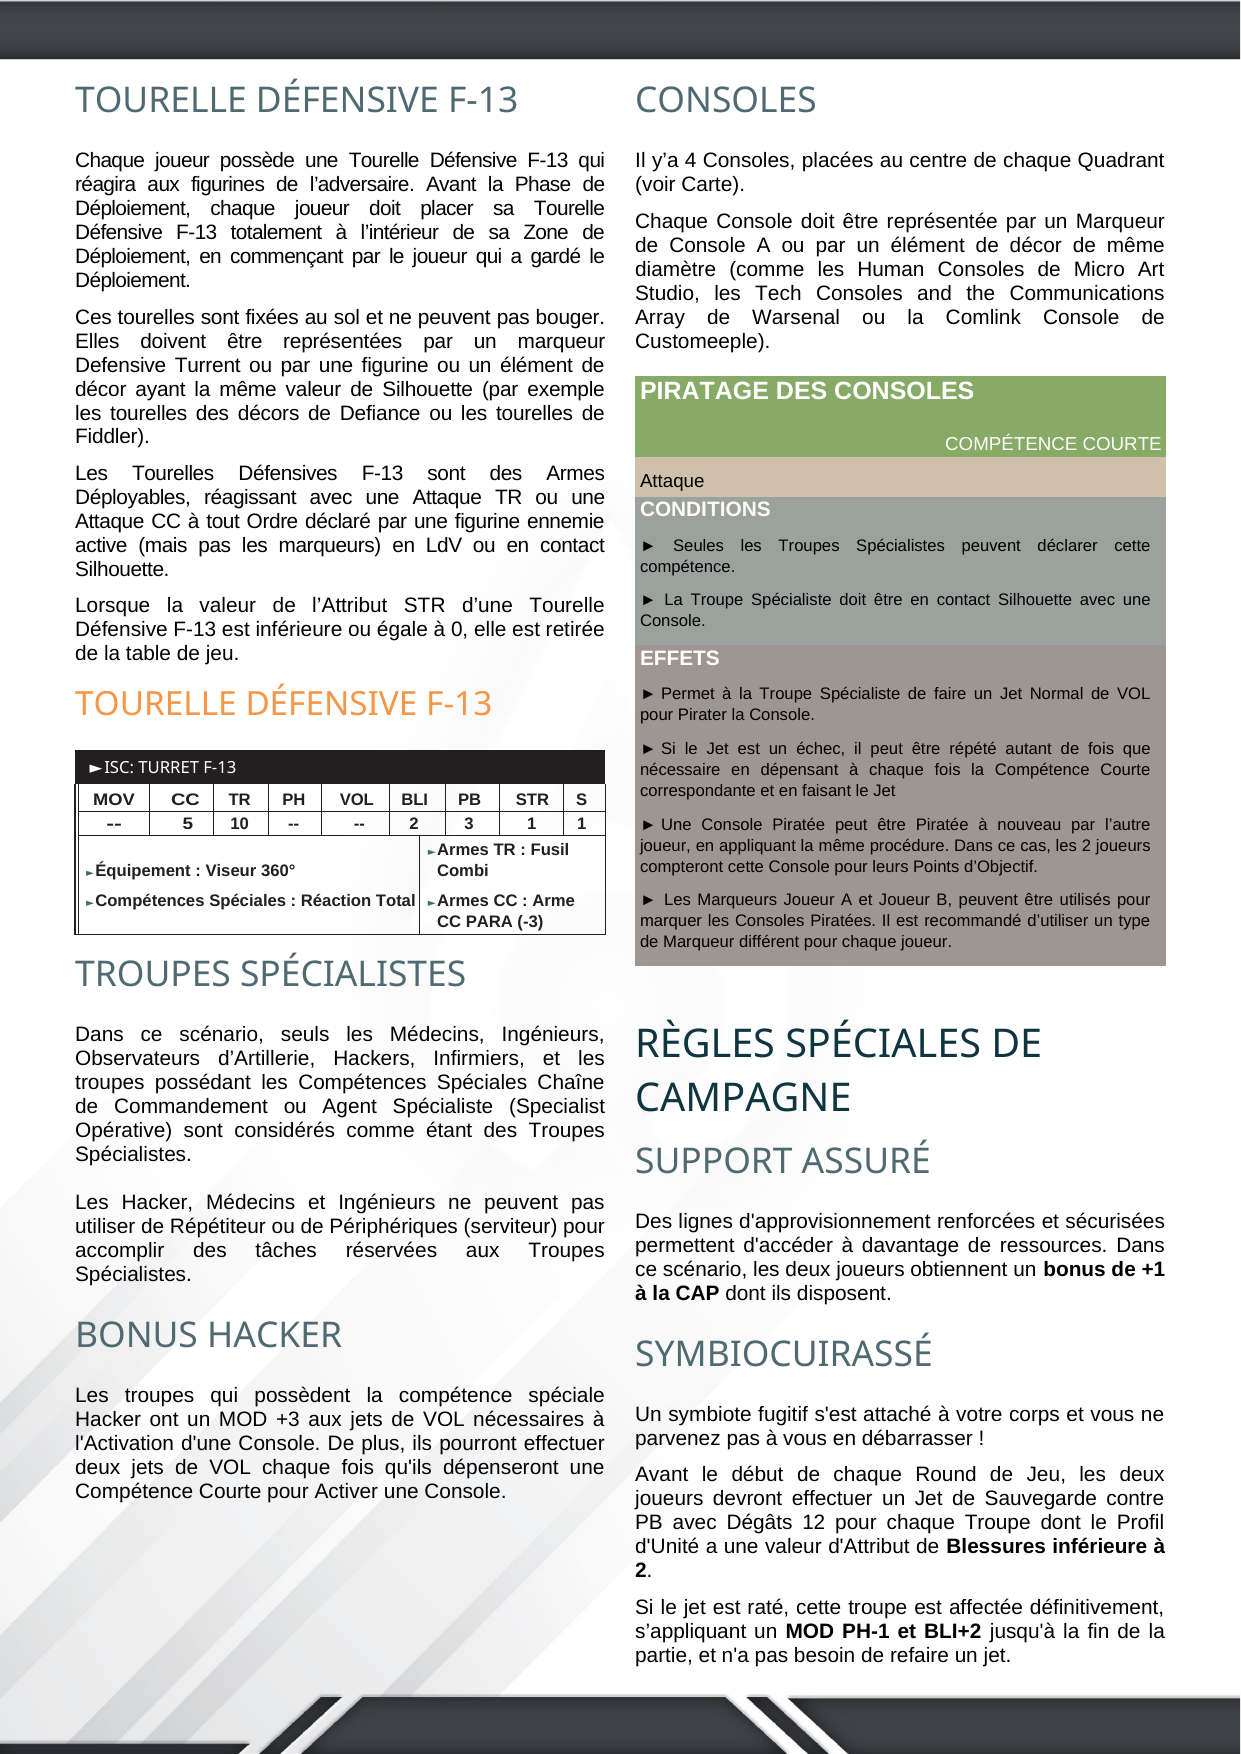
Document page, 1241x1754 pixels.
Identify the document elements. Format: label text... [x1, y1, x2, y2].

table_cell 1 [564, 812, 605, 835]
text Chaque Console doit être représentée par un Marqueur de Console A ou par un élément de décor de même diamètre (comme les Human Consoles de Micro Art Studio, les Tech Consoles and the Communications Array de Warsenal ou la Comlink Console de Customeeple). [635, 209, 1165, 352]
subtitle TOURELLE DÉFENSIVE F-13 [75, 679, 605, 725]
text Des lignes d'approvisionnement renforcées et sécurisées permettent d'accéder à davantage de ressources. Dans ce scénario, les deux joueurs obtiennent un bonus de +1 à la CAP dont ils disposent. [635, 1209, 1165, 1304]
table_cell TR [214, 784, 268, 811]
text Les troupes qui possèdent la compétence spéciale Hacker ont un MOD +3 aux jets de VOL nécessaires à l'Activation d'une Console. De plus, ils pourront effectuer deux jets de VOL chaque fois qu'ils dépenseront une Compétence Courte pour Activer une Console. [75, 1383, 605, 1503]
table_cell Équipement : Viseur 360° Compétences Spéciales : Réaction Total [79, 836, 419, 933]
table_cell ► Permet à la Troupe Spécialiste de faire un Jet Normal de VOL pour Pirater la Console. ► Si le Jet est un échec, il peut être répété autant de fois que nécessaire en dépensant à chaque fois la Compétence Courte correspondante et en faisant le Jet ► Une Console Piratée peut être Piratée à nouveau par l’autre joueur, en appliquant la même procédure. Dans ce cas, les 2 joueurs compteront cette Console pour leurs Points d’Objectif. ► Les Marqueurs Joueur A et Joueur B, peuvent être utilisés pour marquer les Consoles Piratées. Il est recommandé d’utiliser un type de Marqueur différent pour chaque joueur. [635, 684, 1166, 966]
table_cell PB [446, 784, 499, 811]
table_cell STR [500, 784, 563, 811]
table_cell 3 [446, 812, 499, 835]
subtitle RÈGLES SPÉCIALES DE CAMPAGNE [635, 1015, 1165, 1123]
subtitle SUPPORT ASSURÉ [635, 1136, 1165, 1184]
table_cell BLI [390, 784, 445, 811]
table_cell 10 [214, 812, 268, 835]
table_cell PH [269, 784, 321, 811]
table_cell -- [269, 812, 321, 835]
text Les Hacker, Médecins et Ingénieurs ne peuvent pas utiliser de Répétiteur ou de Périphériques (serviteur) pour accomplir des tâches réservées aux Troupes Spécialistes. [75, 1190, 605, 1286]
subtitle SYMBIOCUIRASSé [635, 1328, 1165, 1377]
text Avant le début de chaque Round de Jeu, les deux joueurs devront effectuer un Jet de Sauvegarde contre PB avec Dégâts 12 pour chaque Troupe dont le Profil d'Unité a une valeur d'Attribut de Blessures inférieure à 2. [635, 1462, 1165, 1582]
table_cell -- [79, 812, 149, 835]
text Chaque joueur possède une Tourelle Défensive F-13 qui réagira aux figurines de l’adversaire. Avant la Phase de Déploiement, chaque joueur doit placer sa Tourelle Défensive F-13 totalement à l’intérieur de sa Zone de Déploiement, en commençant par le joueur qui a gardé le Déploiement. [75, 148, 605, 292]
picture [0, 0, 1241, 1754]
table_cell 2 [390, 812, 445, 835]
table_cell CC [150, 784, 213, 811]
subtitle TOURELLE DÉFENSIVE F-13 [75, 75, 605, 123]
table_cell MOV [79, 784, 149, 811]
text Lorsque la valeur de l’Attribut STR d’une Tourelle Défensive F-13 est inférieure ou égale à 0, elle est retirée de la table de jeu. [75, 593, 605, 665]
table_cell VOL [322, 784, 389, 811]
table_cell Attaque [635, 457, 1166, 497]
table_cell ► Seules les Troupes Spécialistes peuvent déclarer cette compétence. ► La Troupe Spécialiste doit être en contact Silhouette avec une Console. [635, 536, 1166, 645]
text Il y’a 4 Consoles, placées au centre de chaque Quadrant (voir Carte). [635, 148, 1165, 196]
text Dans ce scénario, seuls les Médecins, Ingénieurs, Observateurs d’Artillerie, Hackers, Infirmiers, et les troupes possédant les Compétences Spéciales Chaîne de Commandement ou Agent Spécialiste (Specialist Opérative) sont considérés comme étant des Troupes Spécialistes. [75, 1022, 605, 1166]
table_cell 1 [500, 812, 563, 835]
text Un symbiote fugitif s'est attaché à votre corps et vous ne parvenez pas à vous en débarrasser ! [635, 1402, 1165, 1450]
table_cell Armes TR : Fusil Combi Armes CC : Arme CC PARA (-3) [420, 836, 605, 933]
text Les Tourelles Défensives F-13 sont des Armes Déployables, réagissant avec une Attaque TR ou une Attaque CC à tout Ordre déclaré par une figurine ennemie active (mais pas les marqueurs) en LdV ou en contact Silhouette. [75, 461, 605, 581]
subtitle CONSOLES [635, 75, 1165, 123]
subtitle TROUPES SPÉCIALISTES [75, 949, 605, 997]
table_cell -- [322, 812, 389, 835]
table_header ISC: TURRET F-13 [75, 750, 605, 784]
table_header PIRATAGE DES CONSOLES COMPÉTENCE COURTE [635, 376, 1166, 457]
subtitle BONUS HACKER [75, 1309, 605, 1358]
table_cell 5 [150, 812, 213, 835]
text Ces tourelles sont fixées au sol et ne peuvent pas bouger. Elles doivent être représentées par un marqueur Defensive Turrent ou par une figurine ou un élément de décor ayant la même valeur de Silhouette (par exemple les tourelles des décors de Defiance ou les tourelles de Fiddler). [75, 304, 605, 448]
text Si le jet est raté, cette troupe est affectée définitivement, s’appliquant un MOD PH-1 et BLI+2 jusqu'à la fin de la partie, et n'a pas besoin de refaire un jet. [635, 1594, 1165, 1666]
table_cell CONDITIONS [635, 497, 1166, 536]
table_cell S [564, 784, 605, 811]
table_cell EFFETS [635, 645, 1166, 684]
